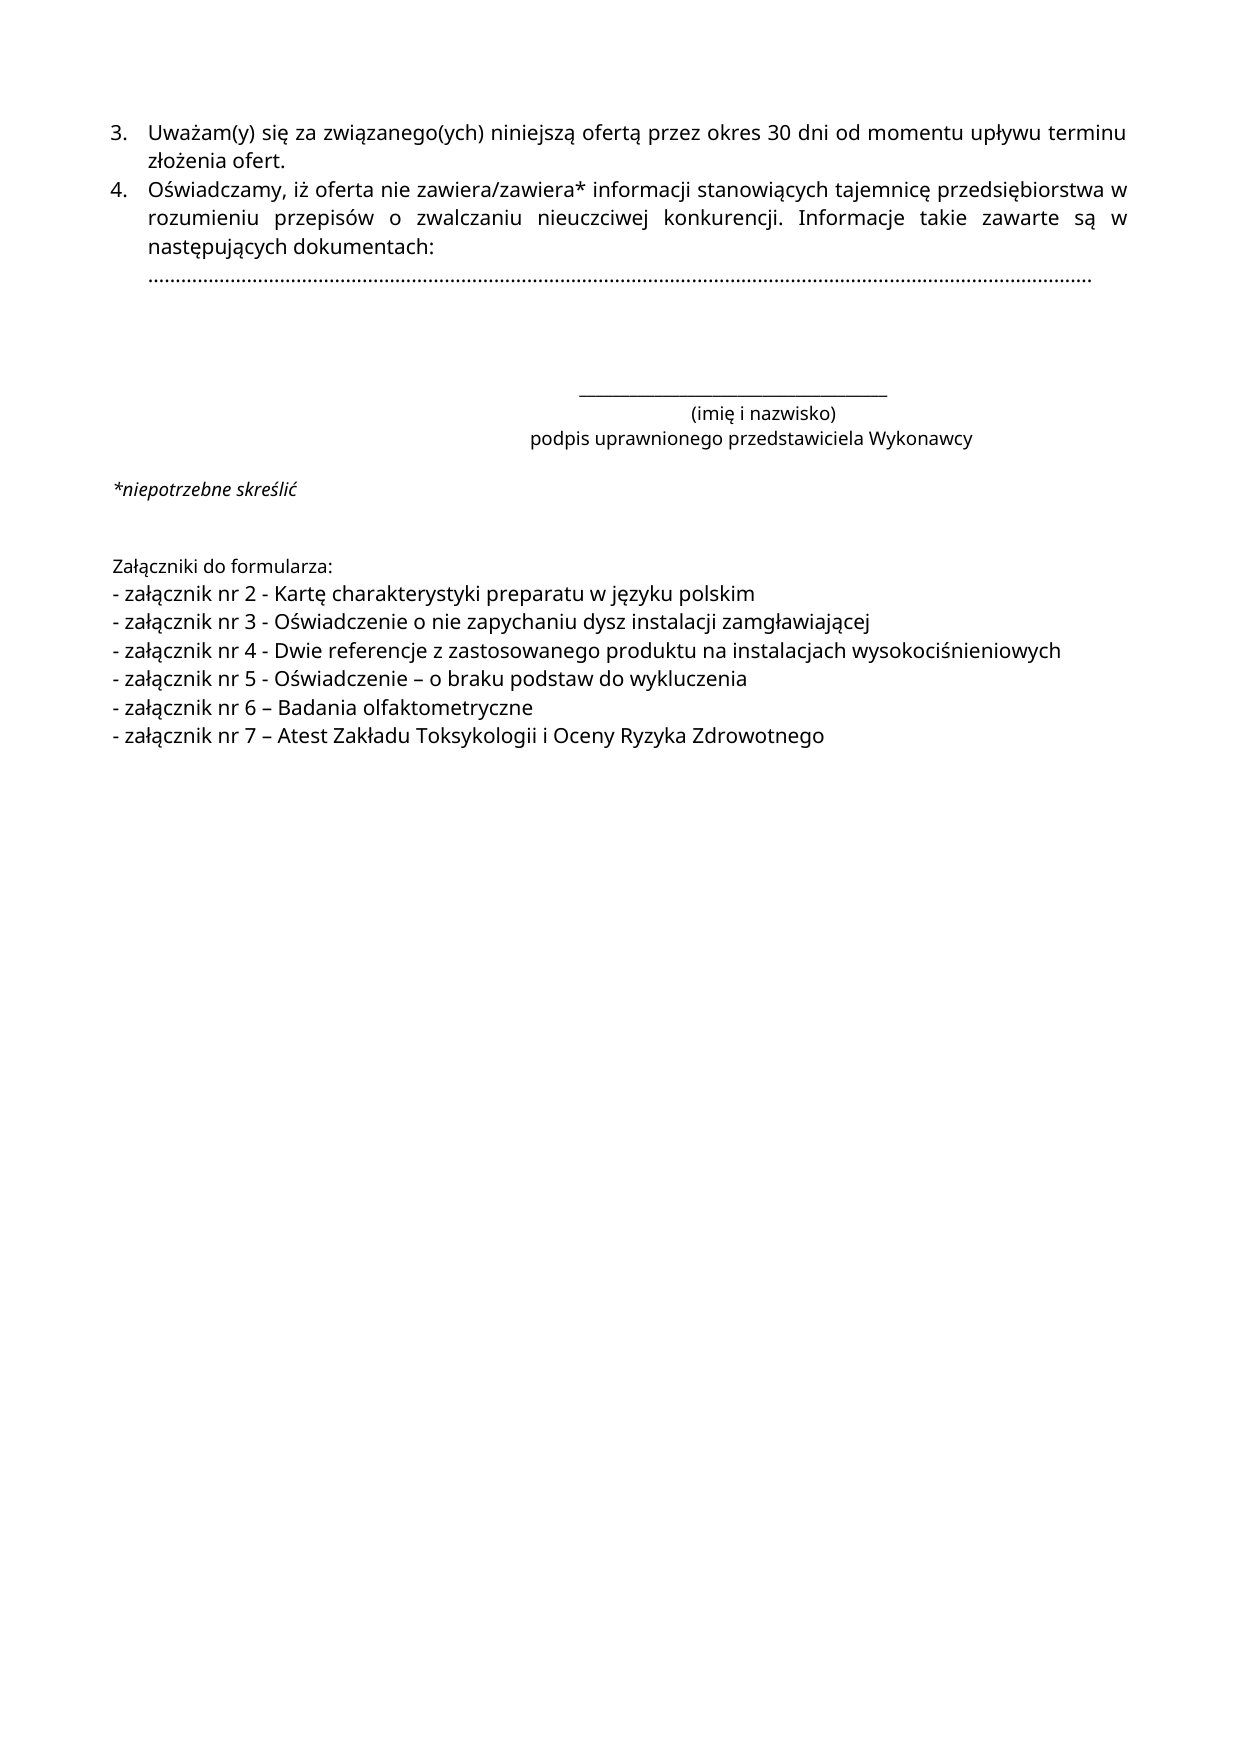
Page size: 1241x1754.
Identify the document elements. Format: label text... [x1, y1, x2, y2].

text _____________________________________ [112, 375, 1128, 400]
list Uważam(y) się za związanego(ych) niniejszą ofertą przez okres 30 dni od momentu upływu terminu złożenia ofert. [110, 118, 1128, 175]
list Oświadczamy, iż oferta nie zawiera/zawiera* informacji stanowiących tajemnicę przedsiębiorstwa w rozumieniu przepisów o zwalczaniu nieuczciwej konkurencji. Informacje takie zawarte są w następujących dokumentach: [110, 175, 1128, 260]
text - załącznik nr 4 - Dwie referencje z zastosowanego produktu na instalacjach wysokociśnieniowych [112, 636, 1128, 664]
text (imię i nazwisko) [112, 400, 1128, 426]
text - załącznik nr 3 - Oświadczenie o nie zapychaniu dysz instalacji zamgławiającej [112, 607, 1128, 636]
text - załącznik nr 5 - Oświadczenie – o braku podstaw do wykluczenia [112, 664, 1128, 693]
text - załącznik nr 6 – Badania olfaktometryczne [112, 693, 1128, 721]
text - załącznik nr 2 - Kartę charakterystyki preparatu w języku polskim [112, 579, 1128, 607]
text *niepotrzebne skreślić [112, 477, 1128, 502]
text Załączniki do formularza: [112, 553, 1128, 579]
text - załącznik nr 7 – Atest Zakładu Toksykologii i Oceny Ryzyka Zdrowotnego [112, 721, 1128, 749]
list ………………………………………………………………………………………………………………………………………………………. [148, 260, 1128, 289]
text podpis uprawnionego przedstawiciela Wykonawcy [112, 426, 1128, 451]
